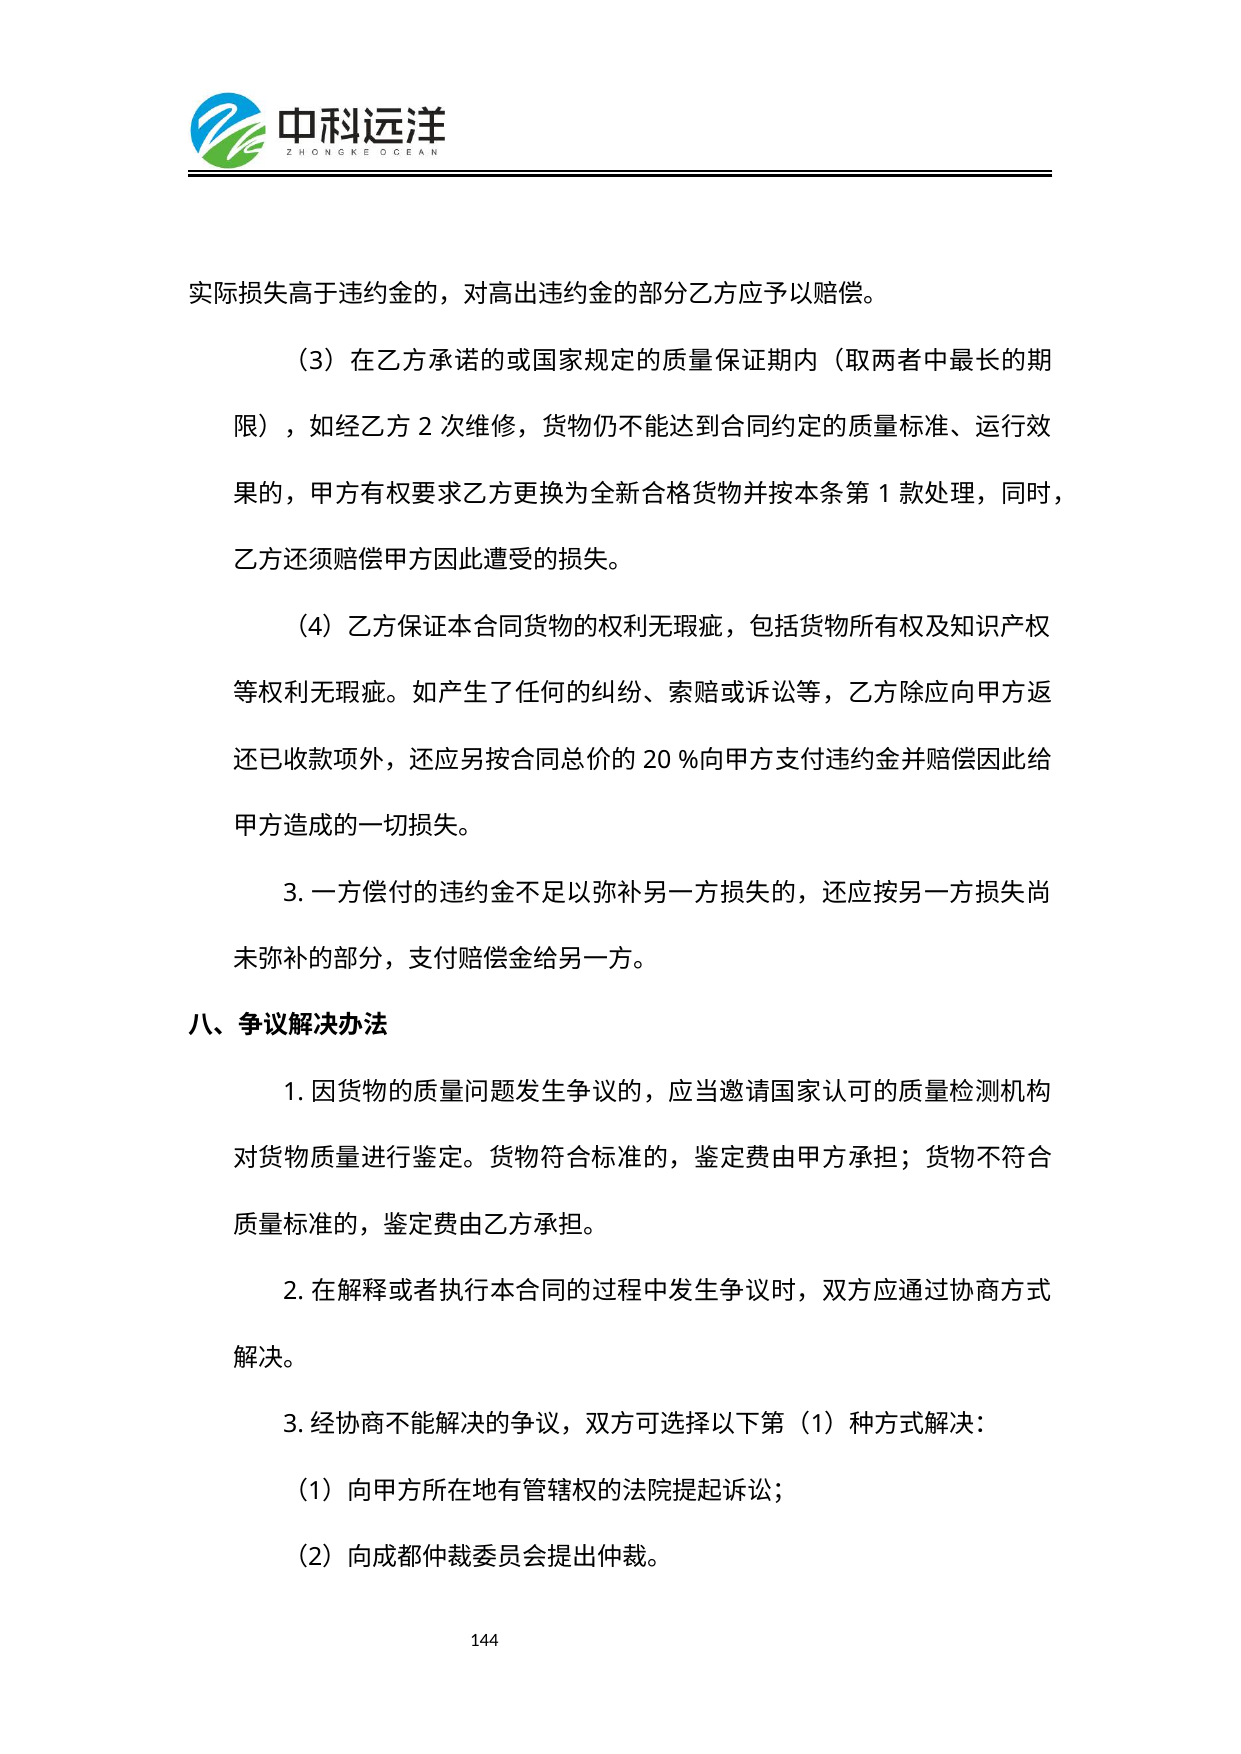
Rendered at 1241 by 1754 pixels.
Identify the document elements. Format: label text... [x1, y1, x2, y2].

text 2. 在解释或者执行本合同的过程中发生争议时，双方应通过协商方式解决。 [233, 1256, 1052, 1389]
text （2）向成都仲裁委员会提出仲裁。 [233, 1522, 1052, 1588]
picture [187, 88, 446, 169]
text 八、争议解决办法 [188, 990, 1052, 1056]
text 3. 经协商不能解决的争议，双方可选择以下第（1）种方式解决： [233, 1389, 1052, 1455]
text 1. 因货物的质量问题发生争议的，应当邀请国家认可的质量检测机构对货物质量进行鉴定。货物符合标准的，鉴定费由甲方承担；货物不符合质量标准的，鉴定费由乙方承担。 [233, 1056, 1052, 1256]
text （1）向甲方所在地有管辖权的法院提起诉讼； [233, 1455, 1052, 1522]
text 3. 一方偿付的违约金不足以弥补另一方损失的，还应按另一方损失尚未弥补的部分，支付赔偿金给另一方。 [233, 857, 1052, 990]
text （4）乙方保证本合同货物的权利无瑕疵，包括货物所有权及知识产权等权利无瑕疵。如产生了任何的纠纷、索赔或诉讼等，乙方除应向甲方返还已收款项外，还应另按合同总价的 20 %向甲方支付违约金并赔偿因此给甲方造成的一切损失。 [233, 591, 1052, 857]
text 实际损失高于违约金的，对高出违约金的部分乙方应予以赔偿。 [188, 259, 1052, 325]
text （3）在乙方承诺的或国家规定的质量保证期内（取两者中最长的期限），如经乙方 2 次维修，货物仍不能达到合同约定的质量标准、运行效果的，甲方有权要求乙方更换为全新合格货物并按本条第 1 款处理，同时，乙方还须赔偿甲方因此遭受的损失。 [233, 325, 1052, 591]
